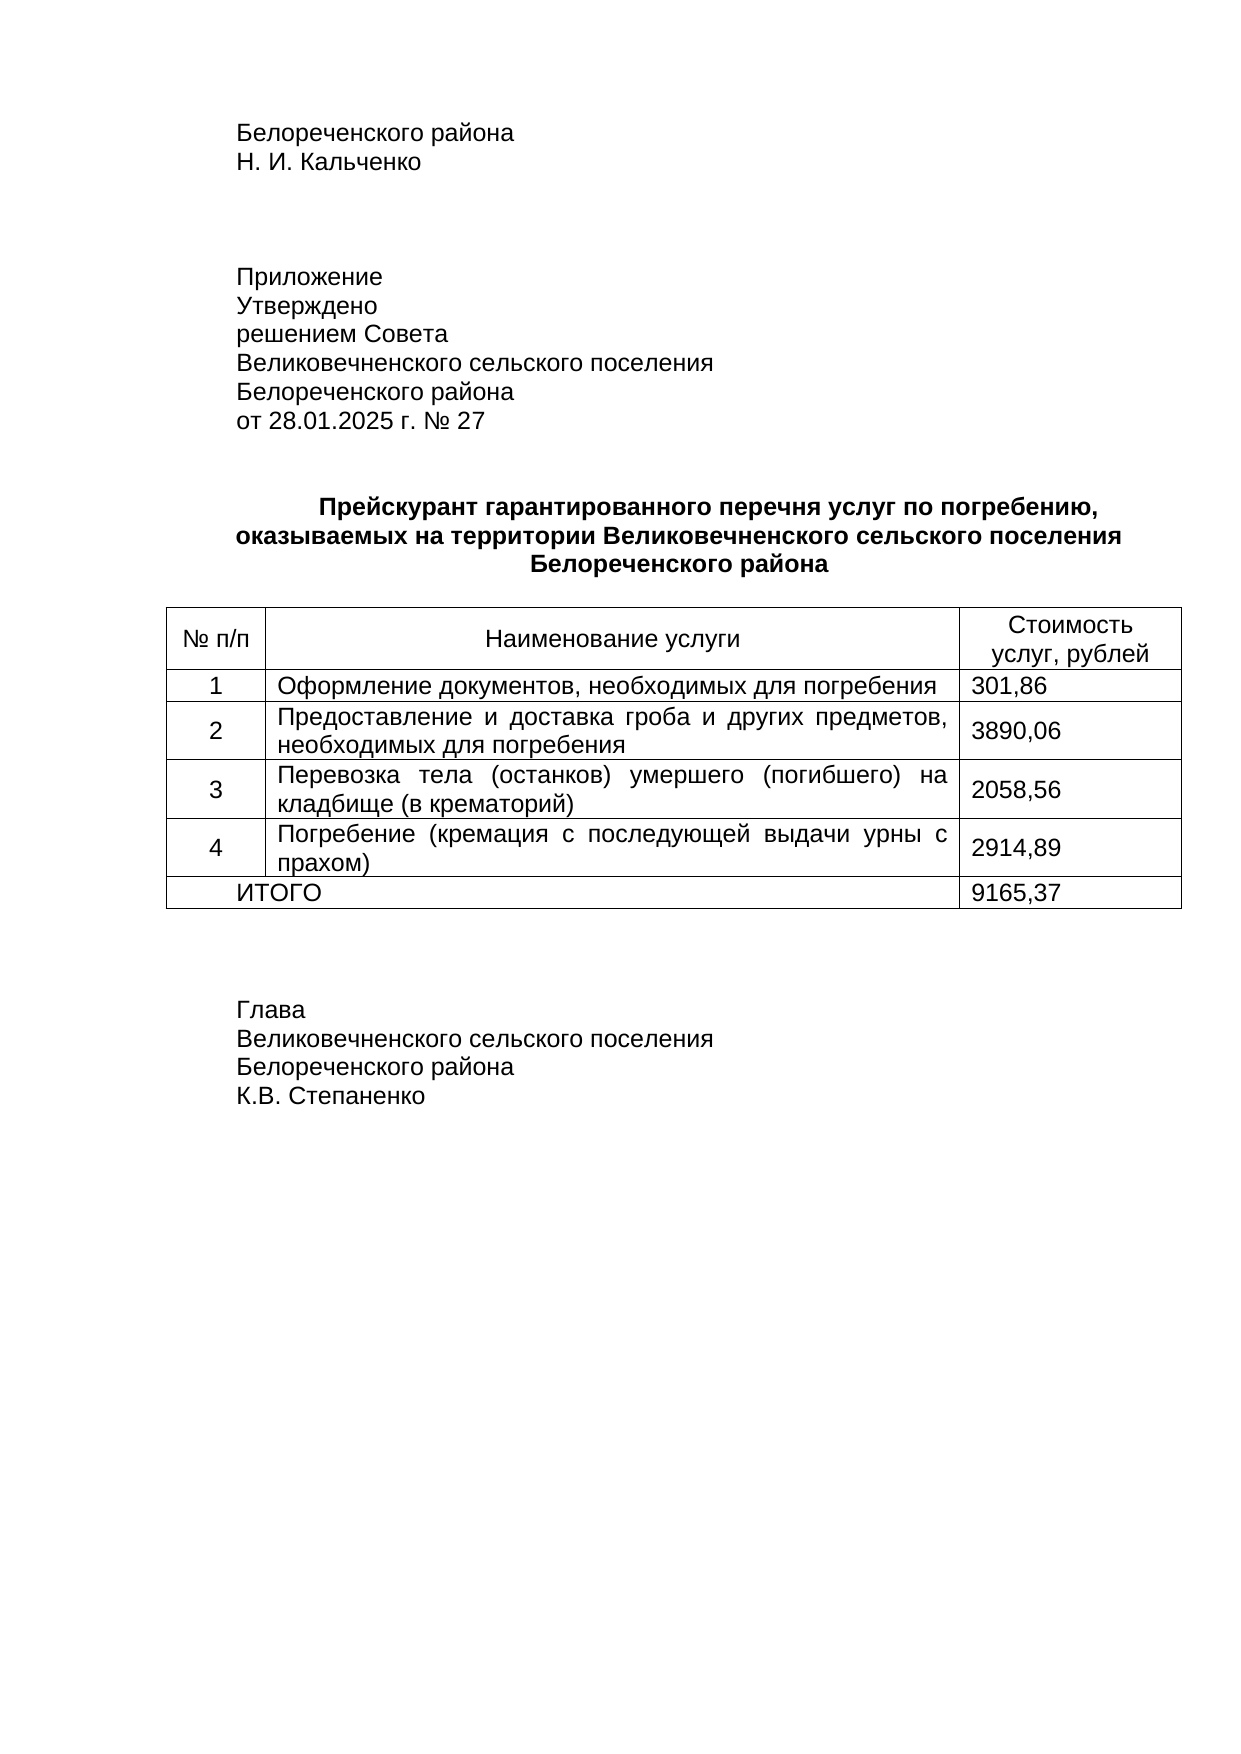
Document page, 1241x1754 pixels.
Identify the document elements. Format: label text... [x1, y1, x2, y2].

table_header № п/п [167, 608, 265, 669]
table_cell 3890,06 [960, 702, 1181, 759]
table_cell ИТОГО [167, 877, 959, 907]
text Великовечненского сельского поселения [177, 348, 1181, 377]
table_cell 9165,37 [960, 877, 1181, 907]
text Приложение [177, 262, 1181, 291]
table_cell 2914,89 [960, 819, 1181, 876]
table_cell Погребение (кремация с последующей выдачи урны с прахом) [266, 819, 959, 876]
text Н. И. Кальченко [177, 147, 1181, 176]
table_cell 2058,56 [960, 760, 1181, 818]
table_cell 3 [167, 760, 265, 818]
table_header Стоимость услуг, рублей [960, 608, 1181, 669]
table_header Наименование услуги [266, 608, 959, 669]
text Прейскурант гарантированного перечня услуг по погребению, оказываемых на территории Великовечненского сельского поселения Белореченского района [177, 492, 1181, 578]
table_cell Перевозка тела (останков) умершего (погибшего) на кладбище (в крематорий) [266, 760, 959, 818]
text Глава [177, 995, 1181, 1023]
table_cell 301,86 [960, 670, 1181, 701]
table_cell 1 [167, 670, 265, 701]
table_cell 2 [167, 702, 265, 759]
table_cell Оформление документов, необходимых для погребения [266, 670, 959, 701]
text Утверждено [177, 291, 1181, 319]
text Белореченского района [177, 118, 1181, 147]
text Белореченского района [177, 377, 1181, 406]
text Белореченского района [177, 1052, 1181, 1081]
text Великовечненского сельского поселения [177, 1023, 1181, 1052]
text К.В. Степаненко [177, 1081, 1181, 1110]
text от 28.01.2025 г. № 27 [177, 406, 1181, 434]
table_cell Предоставление и доставка гроба и других предметов, необходимых для погребения [266, 702, 959, 759]
table_cell 4 [167, 819, 265, 876]
text решением Совета [177, 319, 1181, 348]
